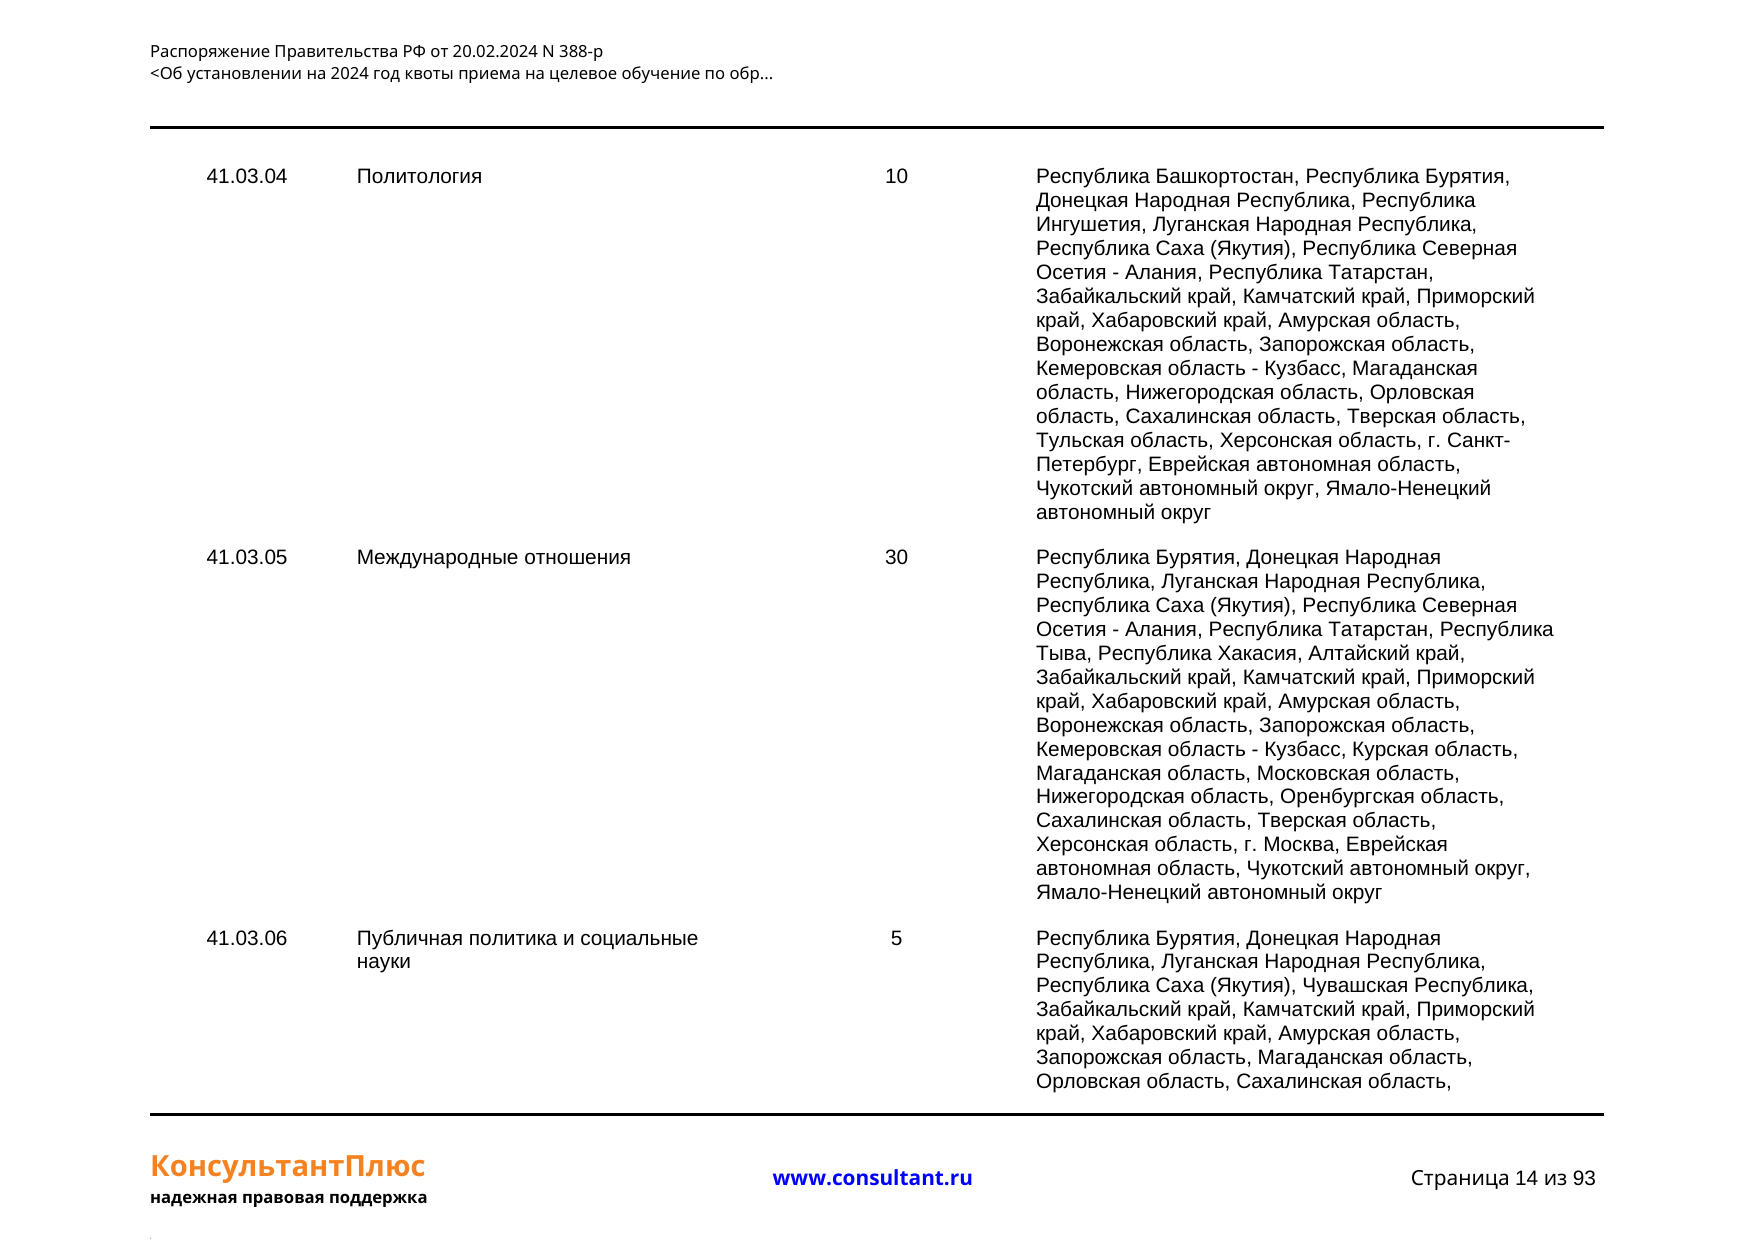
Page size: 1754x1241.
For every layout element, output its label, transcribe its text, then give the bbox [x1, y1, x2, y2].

table_cell Республика Башкортостан, Республика Бурятия, Донецкая Народная Республика, Республика Ингушетия, Луганская Народная Республика, Республика Саха (Якутия), Республика Северная Осетия - Алания, Республика Татарстан, Забайкальский край, Камчатский край, Приморский край, Хабаровский край, Амурская область, Воронежская область, Запорожская область, Кемеровская область - Кузбасс, Магаданская область, Нижегородская область, Орловская область, Сахалинская область, Тверская область, Тульская область, Херсонская область, г. Санкт-Петербург, Еврейская автономная область, Чукотский автономный округ, Ямало-Ненецкий автономный округ [1029, 154, 1561, 534]
table_cell Республика Бурятия, Донецкая Народная Республика, Луганская Народная Республика, Республика Саха (Якутия), Республика Северная Осетия - Алания, Республика Татарстан, Республика Тыва, Республика Хакасия, Алтайский край, Забайкальский край, Камчатский край, Приморский край, Хабаровский край, Амурская область, Воронежская область, Запорожская область, Кемеровская область - Кузбасс, Курская область, Магаданская область, Московская область, Нижегородская область, Оренбургская область, Сахалинская область, Тверская область, Херсонская область, г. Москва, Еврейская автономная область, Чукотский автономный округ, Ямало-Ненецкий автономный округ [1029, 534, 1561, 915]
table_cell Международные отношения [350, 534, 763, 915]
table_cell 41.03.06 [144, 915, 350, 1104]
table_cell 41.03.04 [144, 154, 350, 534]
table_cell 10 [764, 154, 1029, 534]
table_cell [1029, 915, 1561, 1104]
table_cell 41.03.05 [144, 534, 350, 915]
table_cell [350, 915, 763, 1104]
table_cell 30 [764, 534, 1029, 915]
table_cell 5 [764, 915, 1029, 1104]
table_cell Политология [350, 154, 763, 534]
